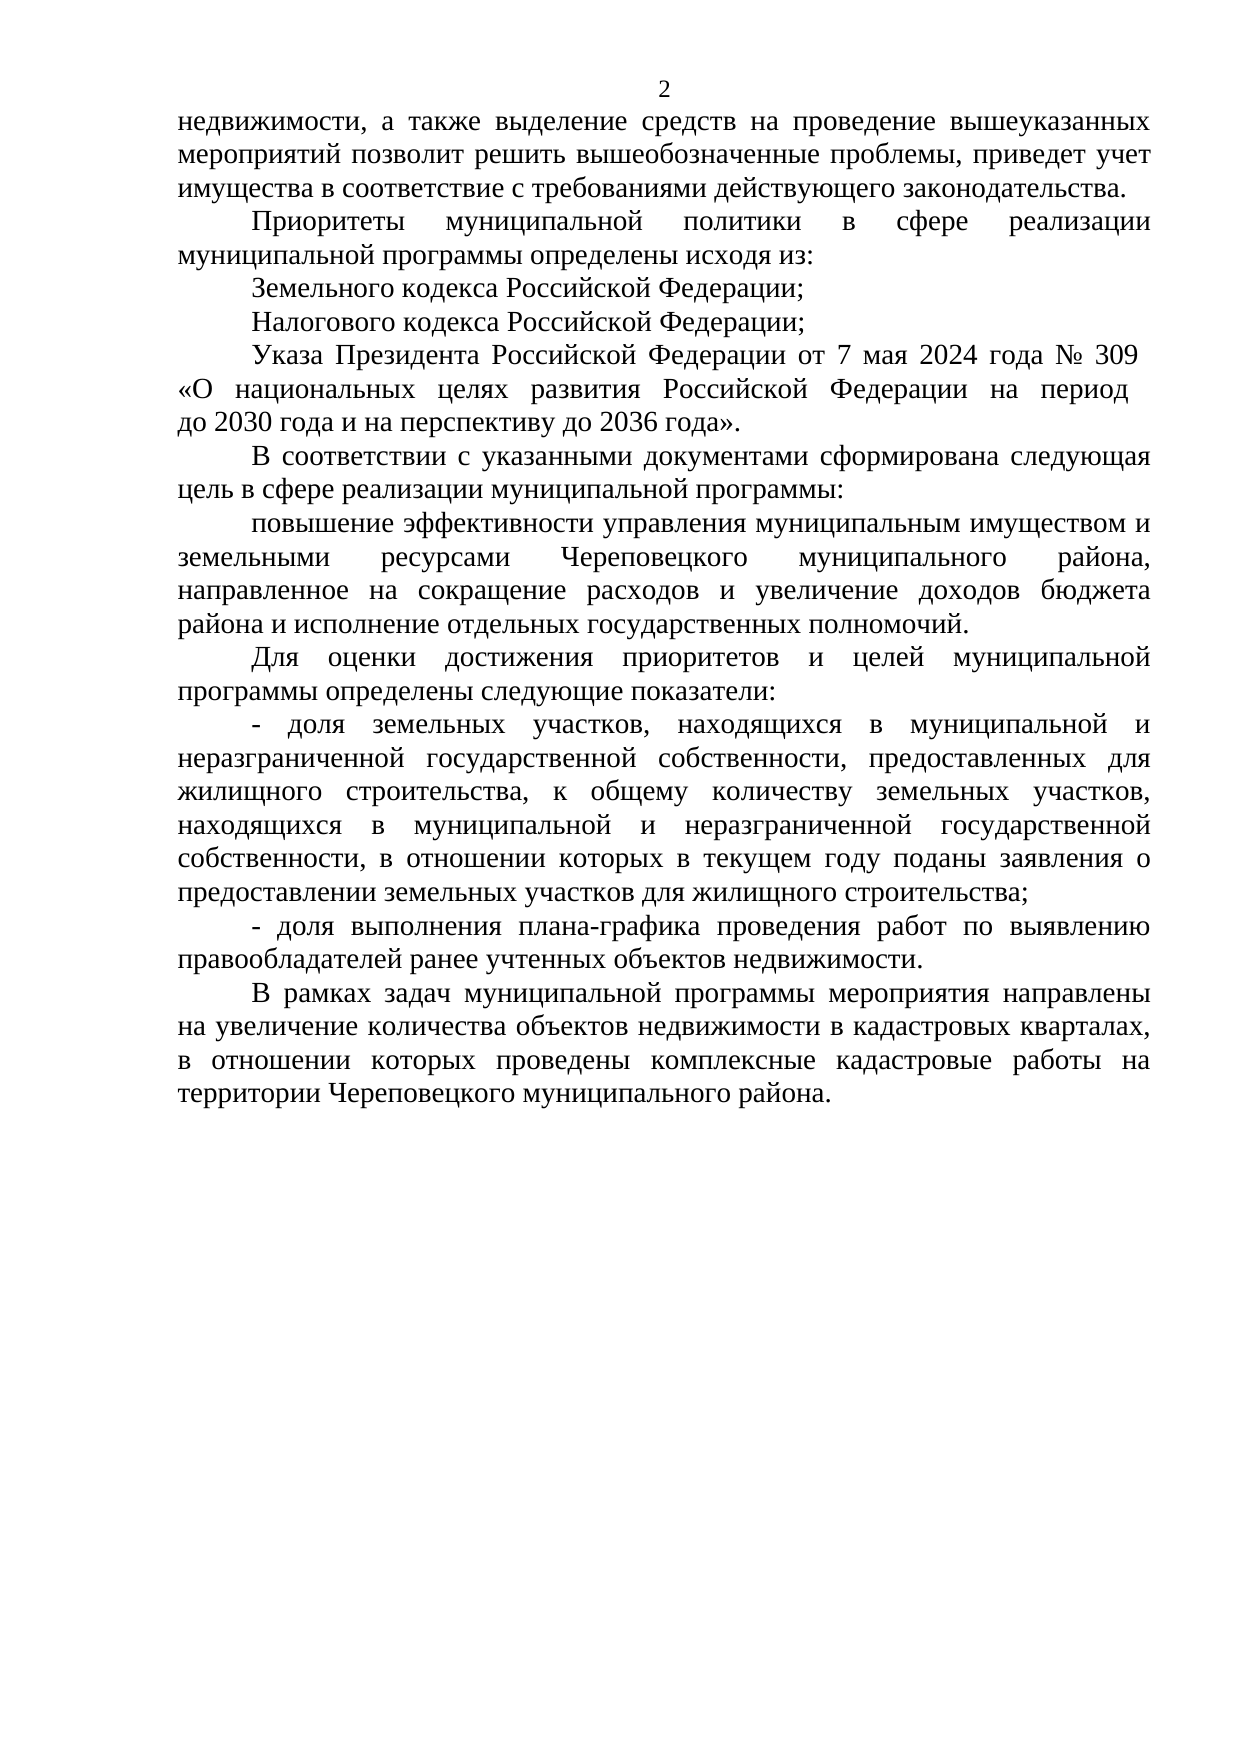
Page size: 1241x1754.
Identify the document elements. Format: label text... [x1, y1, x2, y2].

text Приоритеты муниципальной политики в сфере реализации муниципальной программы определены исходя из: [177, 203, 1152, 270]
text повышение эффективности управления муниципальным имуществом и земельными ресурсами Череповецкого муниципального района, направленное на сокращение расходов и увеличение доходов бюджета района и исполнение отдельных государственных полномочий. [177, 505, 1152, 639]
text Налогового кодекса Российской Федерации; [177, 304, 1152, 337]
text В соответствии с указанными документами сформирована следующая цель в сфере реализации муниципальной программы: [177, 438, 1152, 505]
text Земельного кодекса Российской Федерации; [177, 270, 1152, 304]
text Для оценки достижения приоритетов и целей муниципальной программы определены следующие показатели: [177, 639, 1152, 706]
text - доля выполнения плана-графика проведения работ по выявлению правообладателей ранее учтенных объектов недвижимости. [177, 908, 1152, 975]
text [177, 103, 1152, 203]
text - доля земельных участков, находящихся в муниципальной и неразграниченной государственной собственности, предоставленных для жилищного строительства, к общему количеству земельных участков, находящихся в муниципальной и неразграниченной государственной собственности, в отношении которых в текущем году поданы заявления о предоставлении земельных участков для жилищного строительства; [177, 706, 1152, 908]
text Указа Президента Российской Федерации от 7 мая 2024 года № 309 «О национальных целях развития Российской Федерации на период до 2030 года и на перспективу до 2036 года». [177, 337, 1152, 438]
text В рамках задач муниципальной программы мероприятия направлены на увеличение количества объектов недвижимости в кадастровых кварталах, в отношении которых проведены комплексные кадастровые работы на территории Череповецкого муниципального района. [177, 975, 1152, 1109]
